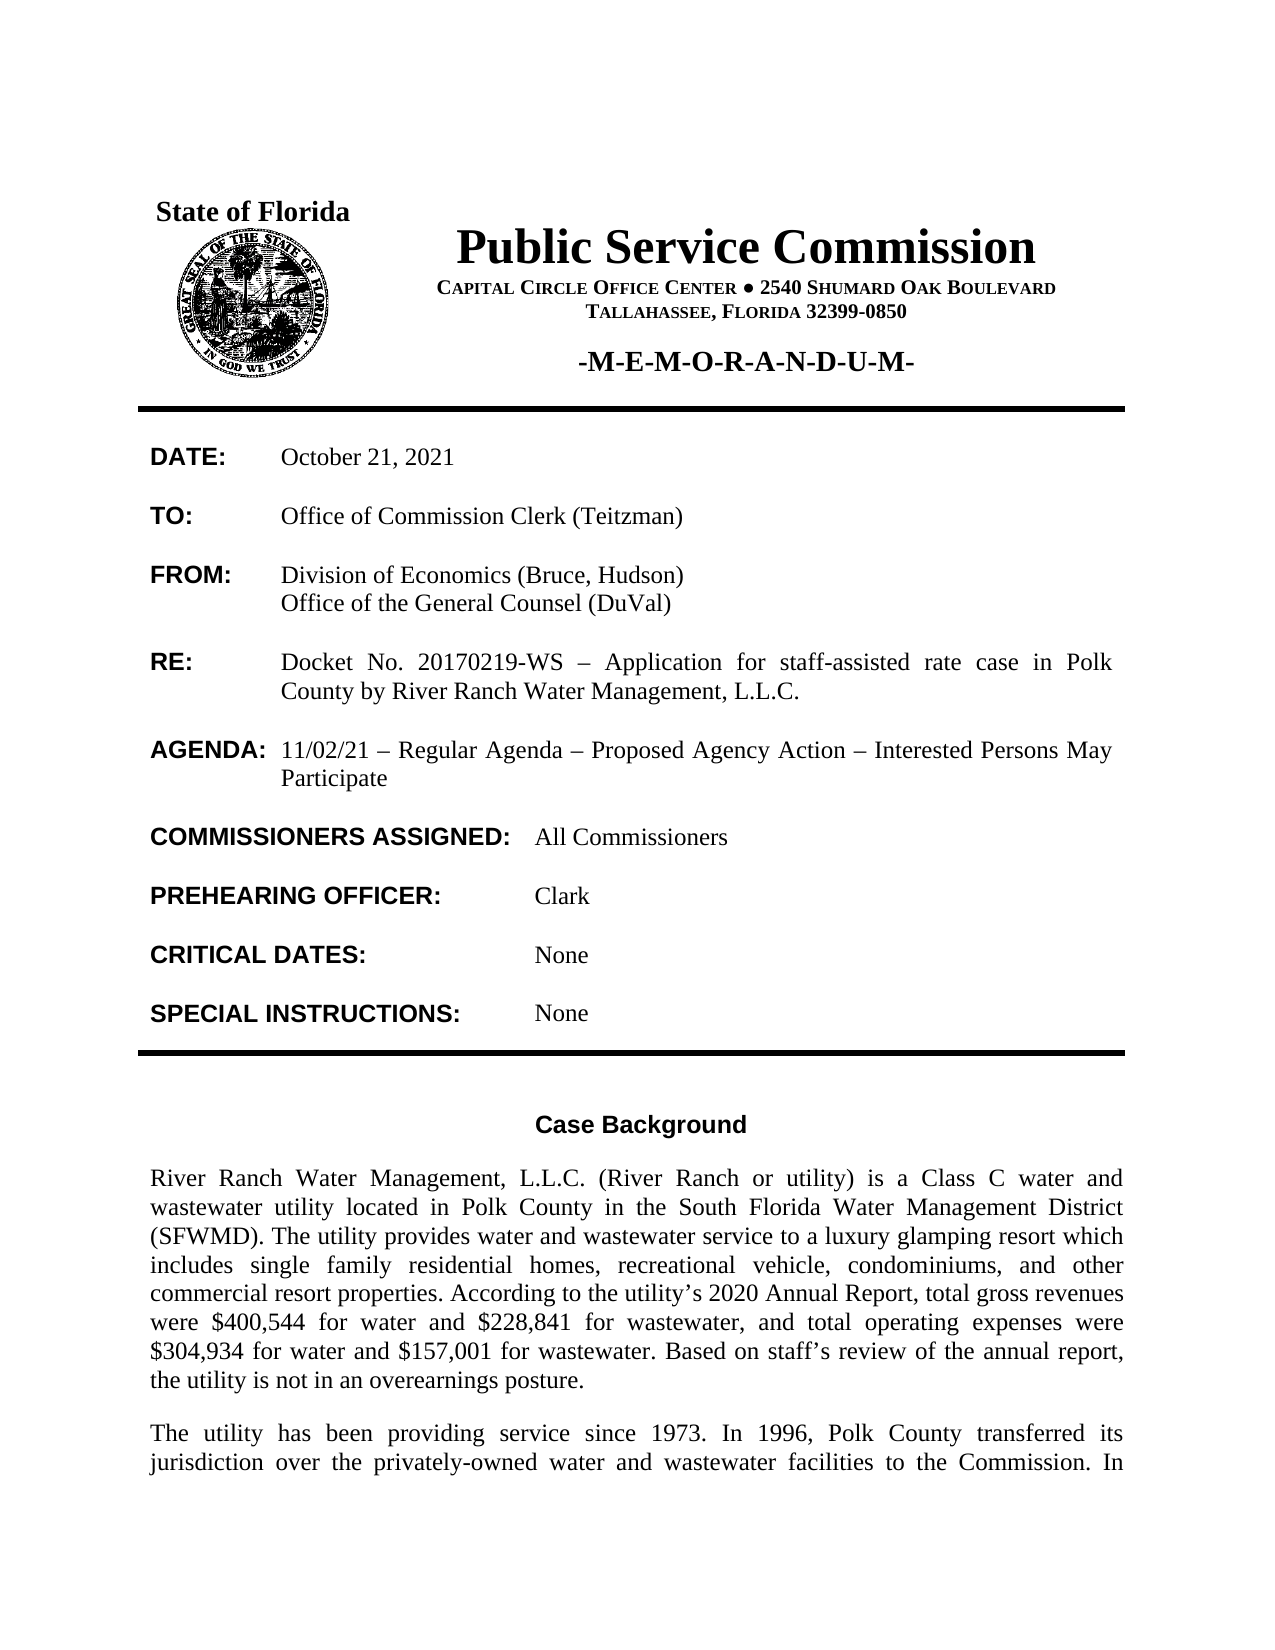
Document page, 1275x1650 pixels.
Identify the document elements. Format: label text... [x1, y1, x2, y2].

table_cell PREHEARING OFFICER: [138, 851, 522, 910]
table_cell TO: [138, 471, 268, 530]
table_cell AGENDA: [138, 705, 268, 792]
table_cell COMMISSIONERS ASSIGNED: [138, 792, 522, 851]
table_cell RE: [138, 617, 268, 705]
table_header Public Service Commission Capital Circle Office Center ● 2540 Shumard Oak Boulevard Tallahassee, Florida 32399-0850 -M-E-M-O-R-A-N-D-U-M- [367, 194, 1125, 406]
table_cell None [522, 969, 1125, 1050]
table_cell Clark [522, 851, 1125, 910]
subtitle Case Background [150, 1110, 1125, 1138]
table_header State of Florida [138, 194, 367, 406]
table_cell CRITICAL DATES: [138, 910, 522, 968]
table_cell October 21, 2021 [269, 412, 1125, 471]
table_cell Division of Economics (Bruce, Hudson) Office of the General Counsel (DuVal) [269, 530, 1125, 617]
table_cell Office of Commission Clerk (Teitzman) [269, 471, 1125, 530]
table_cell DATE: [138, 412, 268, 471]
table_cell Docket No. 20170219-WS – Application for staff-assisted rate case in Polk County by River Ranch Water Management, L.L.C. [269, 617, 1125, 705]
table_cell SPECIAL INSTRUCTIONS: [138, 969, 522, 1050]
table_cell 11/02/21 – Regular Agenda – Proposed Agency Action – Interested Persons May Participate [269, 705, 1125, 792]
table_cell FROM: [138, 530, 268, 617]
text River Ranch Water Management, L.L.C. (River Ranch or utility) is a Class C water and wastewater utility located in Polk County in the South Florida Water Management District (SFWMD). The utility provides water and wastewater service to a luxury glamping resort which includes single family residential homes, recreational vehicle, condominiums, and other commercial resort properties. According to the utility’s 2020 Annual Report, total gross revenues were $400,544 for water and $228,841 for wastewater, and total operating expenses were $304,934 for water and $157,001 for wastewater. Based on staff’s review of the annual report, the utility is not in an overearnings posture. [150, 1163, 1125, 1393]
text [150, 1418, 1125, 1476]
table_cell None [522, 910, 1125, 968]
table_cell All Commissioners [522, 792, 1125, 851]
picture [176, 227, 329, 378]
